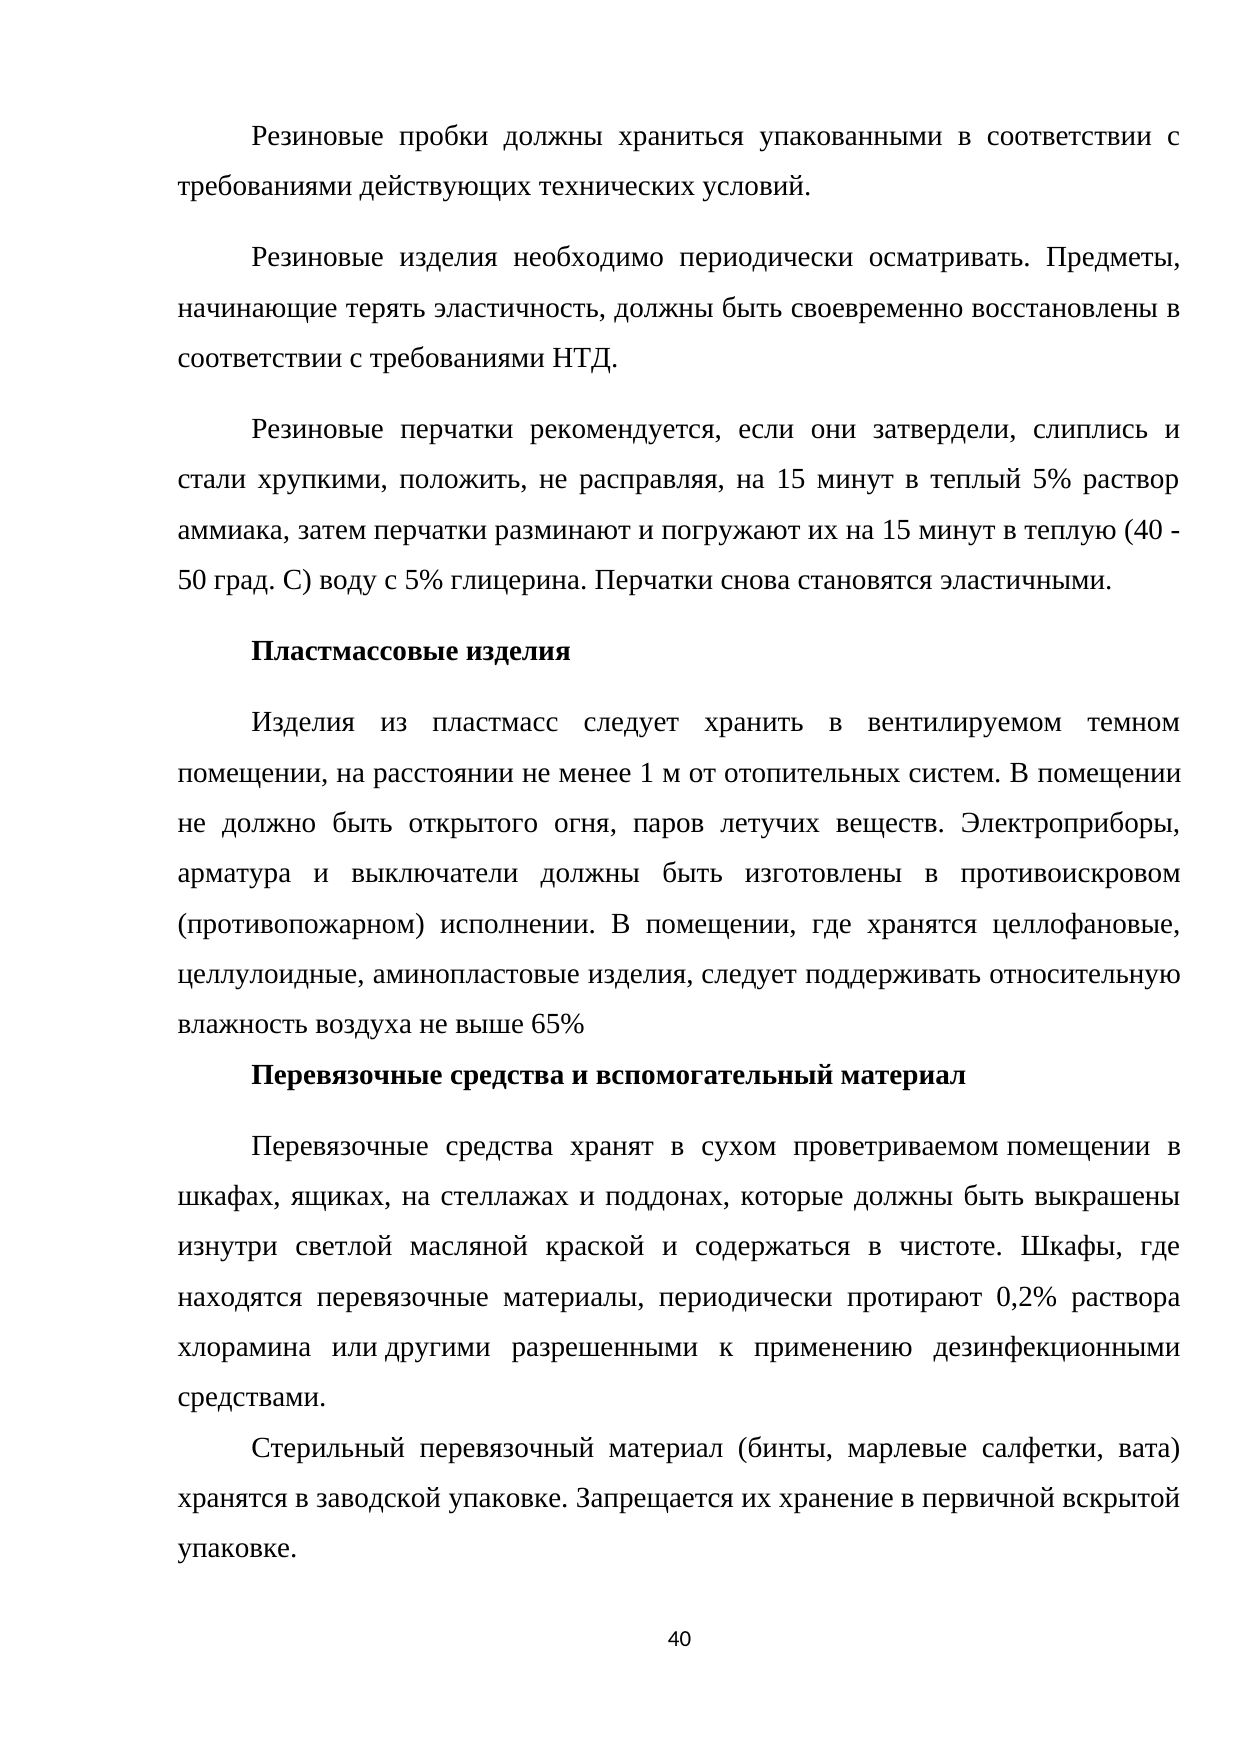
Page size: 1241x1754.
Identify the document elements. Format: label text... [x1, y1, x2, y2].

text Резиновые пробки должны храниться упакованными в соответствии с требованиями действующих технических условий. [177, 118, 1181, 202]
text Перевязочные средства хранят в сухом проветриваемом помещении в шкафах, ящиках, на стеллажах и поддонах, которые должны быть выкрашены изнутри светлой масляной краской и содержаться в чистоте. Шкафы, где находятся перевязочные материалы, периодически протирают 0,2% раствора хлорамина или другими разрешенными к применению дезинфекционными средствами. [177, 1128, 1181, 1413]
text Стерильный перевязочный материал (бинты, марлевые салфетки, вата) хранятся в заводской упаковке. Запрещается их хранение в первичной вскрытой упаковке. [177, 1430, 1181, 1564]
text Резиновые перчатки рекомендуется, если они затвердели, слиплись и стали хрупкими, положить, не расправляя, на 15 минут в теплый 5% раствор аммиака, затем перчатки разминают и погружают их на 15 минут в теплую (40 - 50 град. C) воду с 5% глицерина. Перчатки снова становятся эластичными. [177, 411, 1181, 596]
text Перевязочные средства и вспомогательный материал [177, 1057, 1181, 1090]
text Изделия из пластмасс следует хранить в вентилируемом темном помещении, на расстоянии не менее 1 м от отопительных систем. В помещении не должно быть открытого огня, паров летучих веществ. Электроприборы, арматура и выключатели должны быть изготовлены в противоискровом (противопожарном) исполнении. В помещении, где хранятся целлофановые, целлулоидные, аминопластовые изделия, следует поддерживать относительную влажность воздуха не выше 65% [177, 704, 1181, 1040]
text Пластмассовые изделия [177, 633, 1181, 667]
text Резиновые изделия необходимо периодически осматривать. Предметы, начинающие терять эластичность, должны быть своевременно восстановлены в соответствии с требованиями НТД. [177, 239, 1181, 374]
